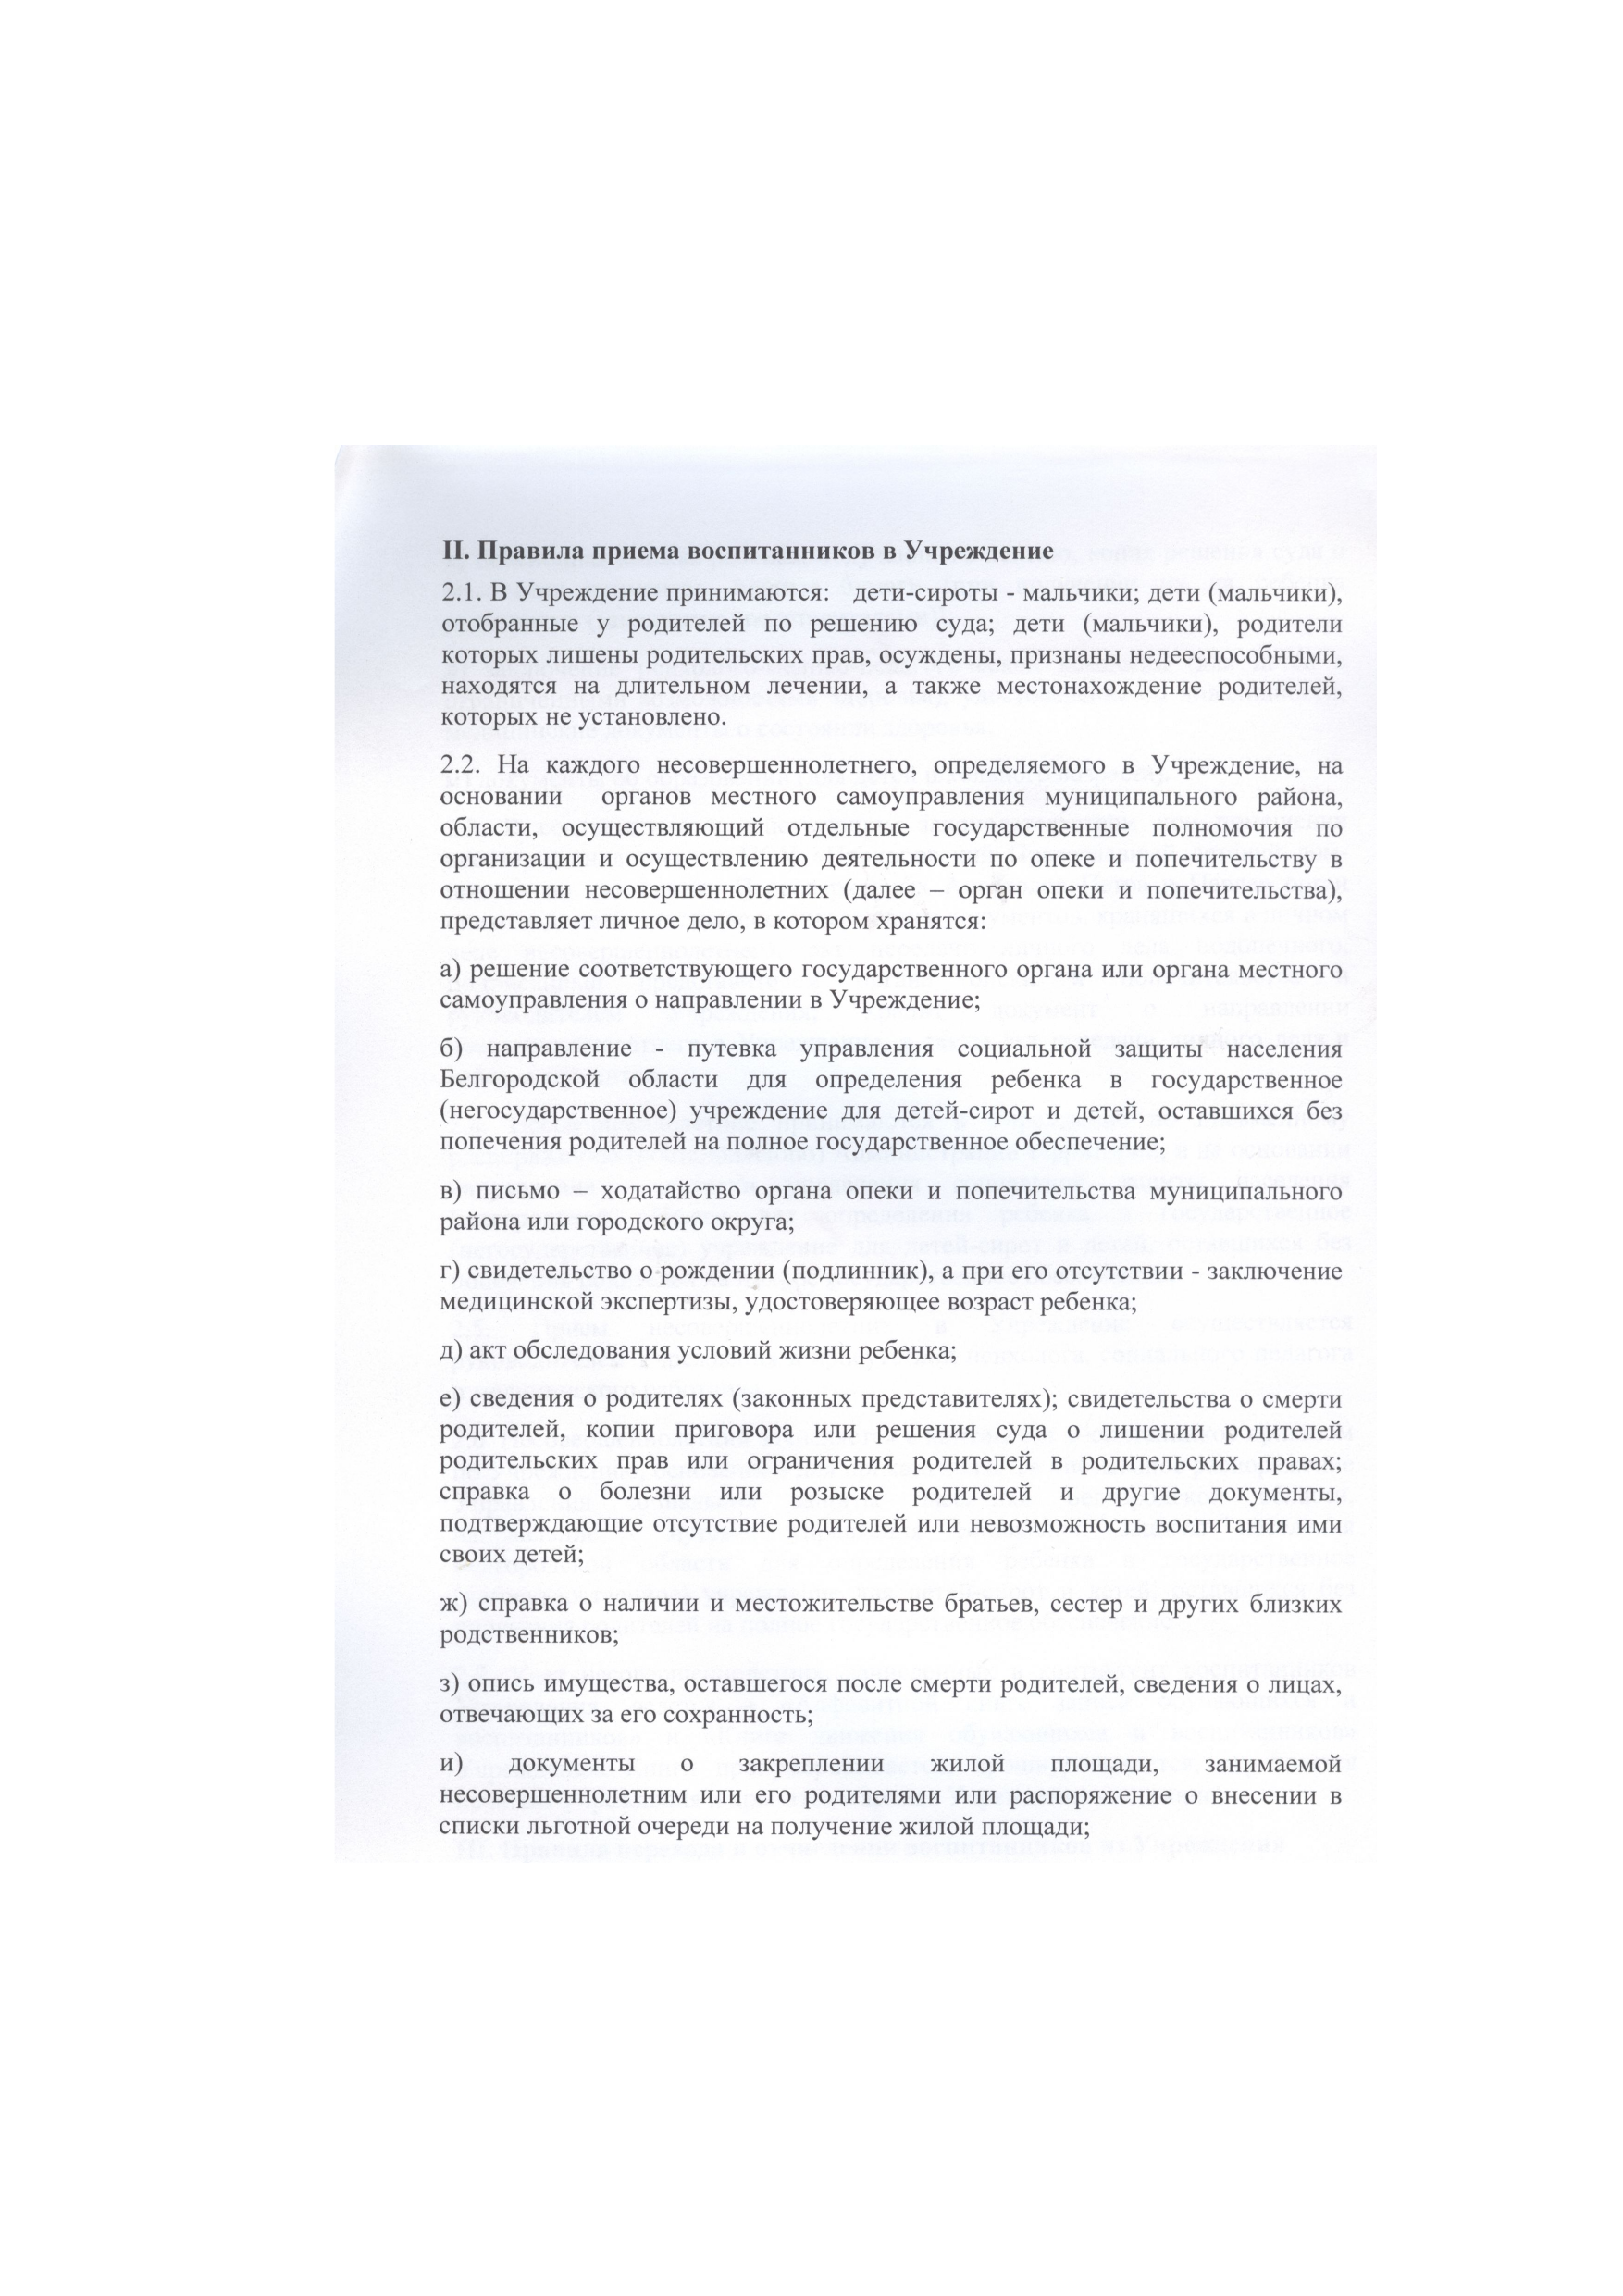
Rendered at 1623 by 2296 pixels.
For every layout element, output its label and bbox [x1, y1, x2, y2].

picture [334, 445, 1377, 1863]
